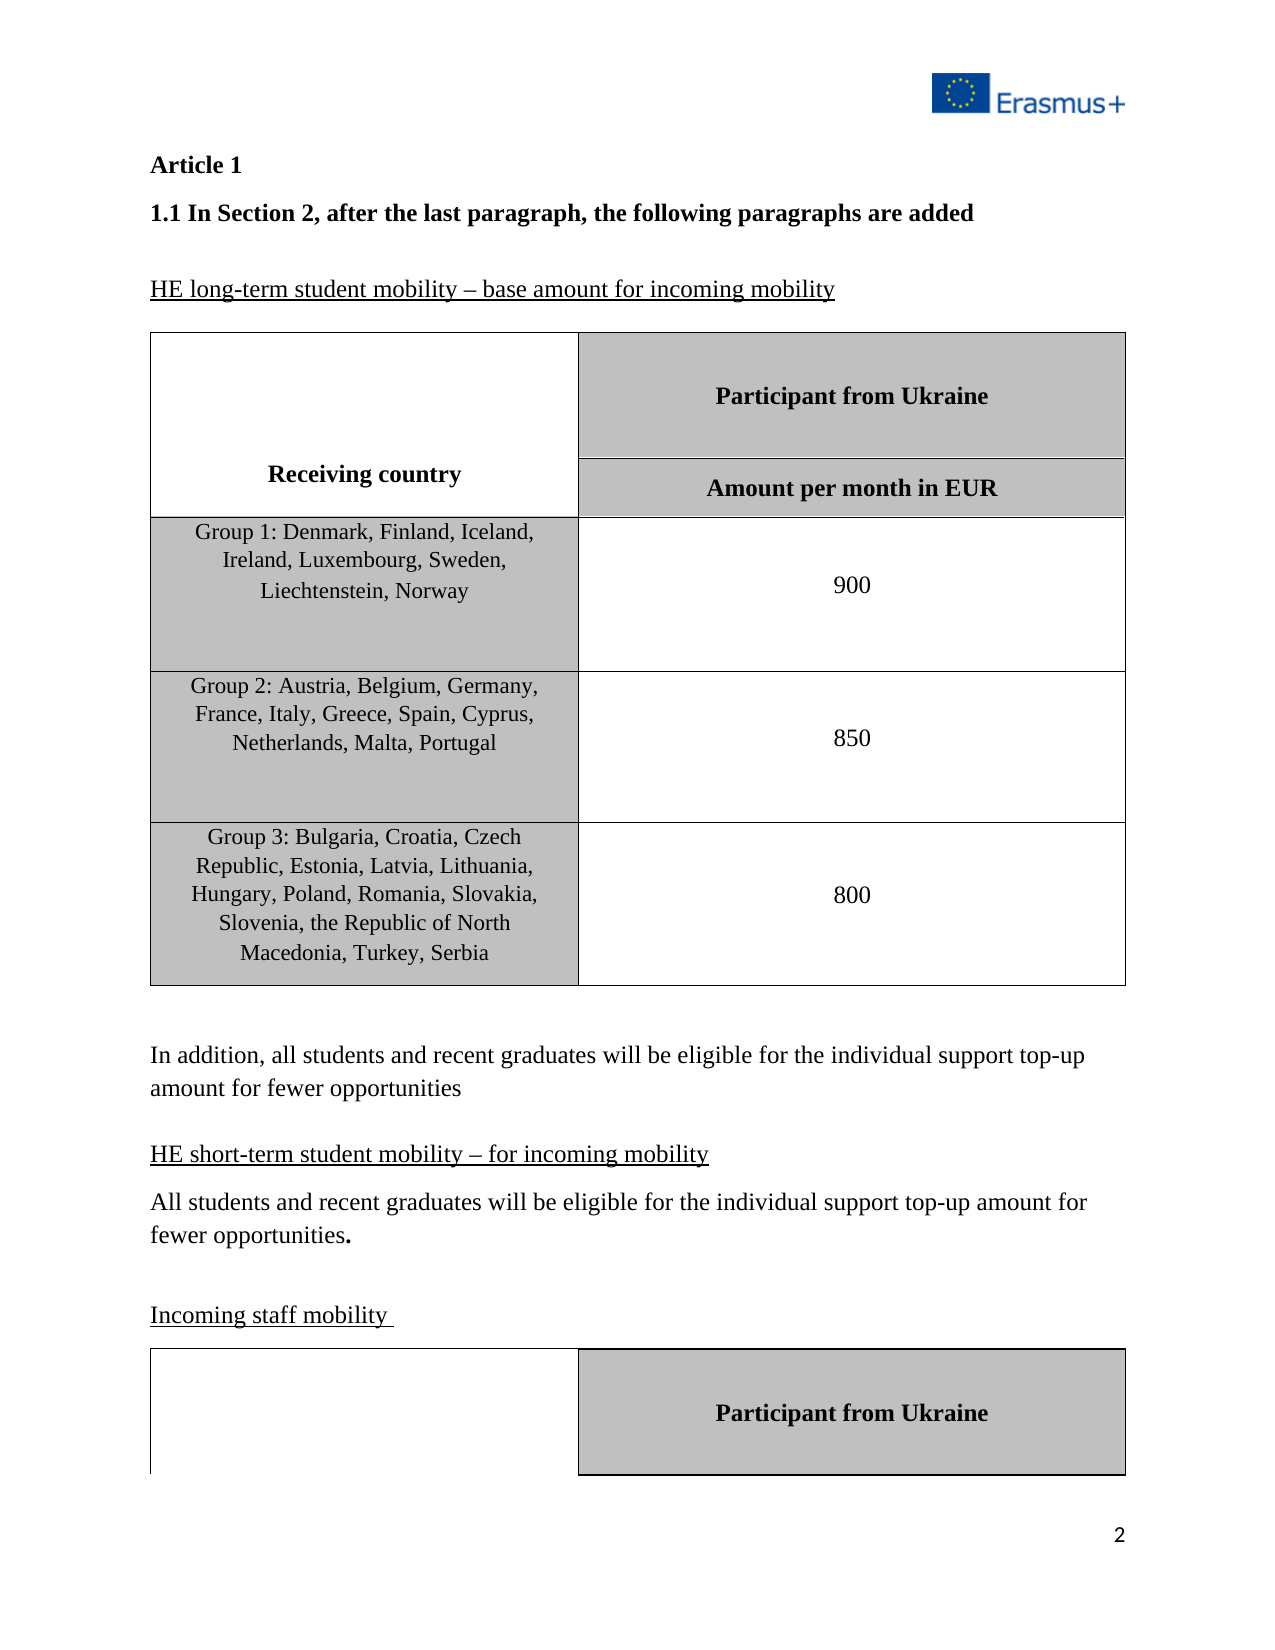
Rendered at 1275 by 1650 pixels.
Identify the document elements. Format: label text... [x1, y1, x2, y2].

text Incoming staff mobility [150, 1301, 1125, 1329]
text All students and recent graduates will be eligible for the individual support top-up amount for fewer opportunities. [150, 1187, 1125, 1249]
text HE short-term student mobility – for incoming mobility [150, 1139, 1125, 1168]
table_header Participant from Ukraine [579, 1350, 1125, 1474]
table_cell Group 1: Denmark, Finland, Iceland, Ireland, Luxembourg, Sweden, Liechtenstein, Norway [151, 518, 578, 671]
text HE long-term student mobility – base amount for incoming mobility [150, 274, 1125, 303]
table_cell Group 3: Bulgaria, Croatia, Czech Republic, Estonia, Latvia, Lithuania, Hungary, Poland, Romania, Slovakia, Slovenia, the Republic of North Macedonia, Turkey, Serbia [151, 823, 578, 985]
picture [932, 73, 1125, 114]
table_cell 800 [579, 823, 1125, 985]
text In addition, all students and recent graduates will be eligible for the individual support top-up amount for fewer opportunities [150, 1040, 1125, 1102]
table_header [151, 333, 578, 457]
table_header [151, 1349, 578, 1474]
table_cell 900 [579, 516, 1125, 671]
text 1.1 In Section 2, after the last paragraph, the following paragraphs are added [150, 198, 1125, 226]
text Article 1 [150, 150, 1125, 179]
table_header Participant from Ukraine [579, 333, 1125, 457]
table_cell Receiving country [151, 458, 578, 516]
table_cell Group 2: Austria, Belgium, Germany, France, Italy, Greece, Spain, Cyprus, Netherlands, Malta, Portugal [151, 672, 578, 822]
table_cell 850 [579, 672, 1125, 822]
table_cell Amount per month in EUR [579, 458, 1125, 516]
